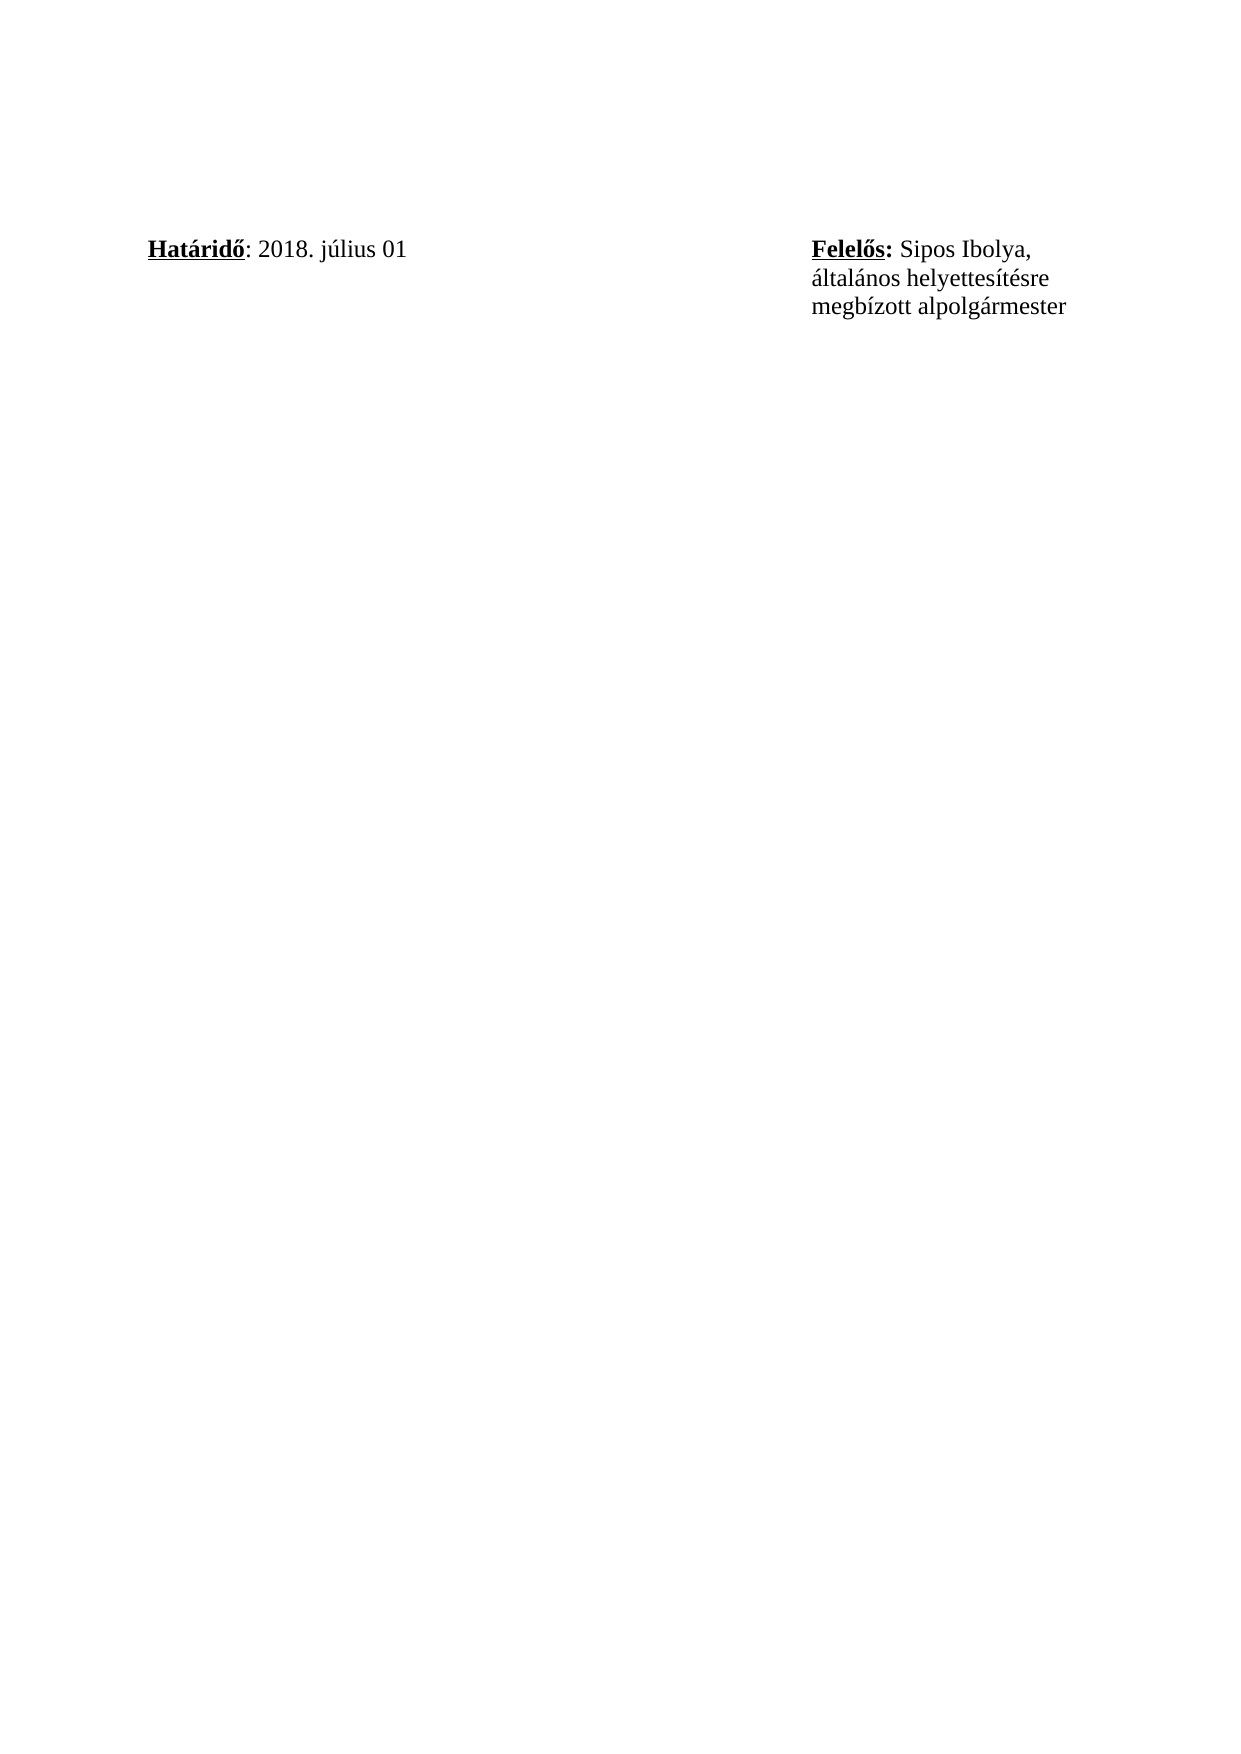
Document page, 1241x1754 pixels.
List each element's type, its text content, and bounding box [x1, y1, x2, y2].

text Határidő: 2018. július 01 Felelős: Sipos Ibolya, [148, 234, 1093, 263]
text általános helyettesítésre megbízott alpolgármester [811, 263, 1093, 348]
